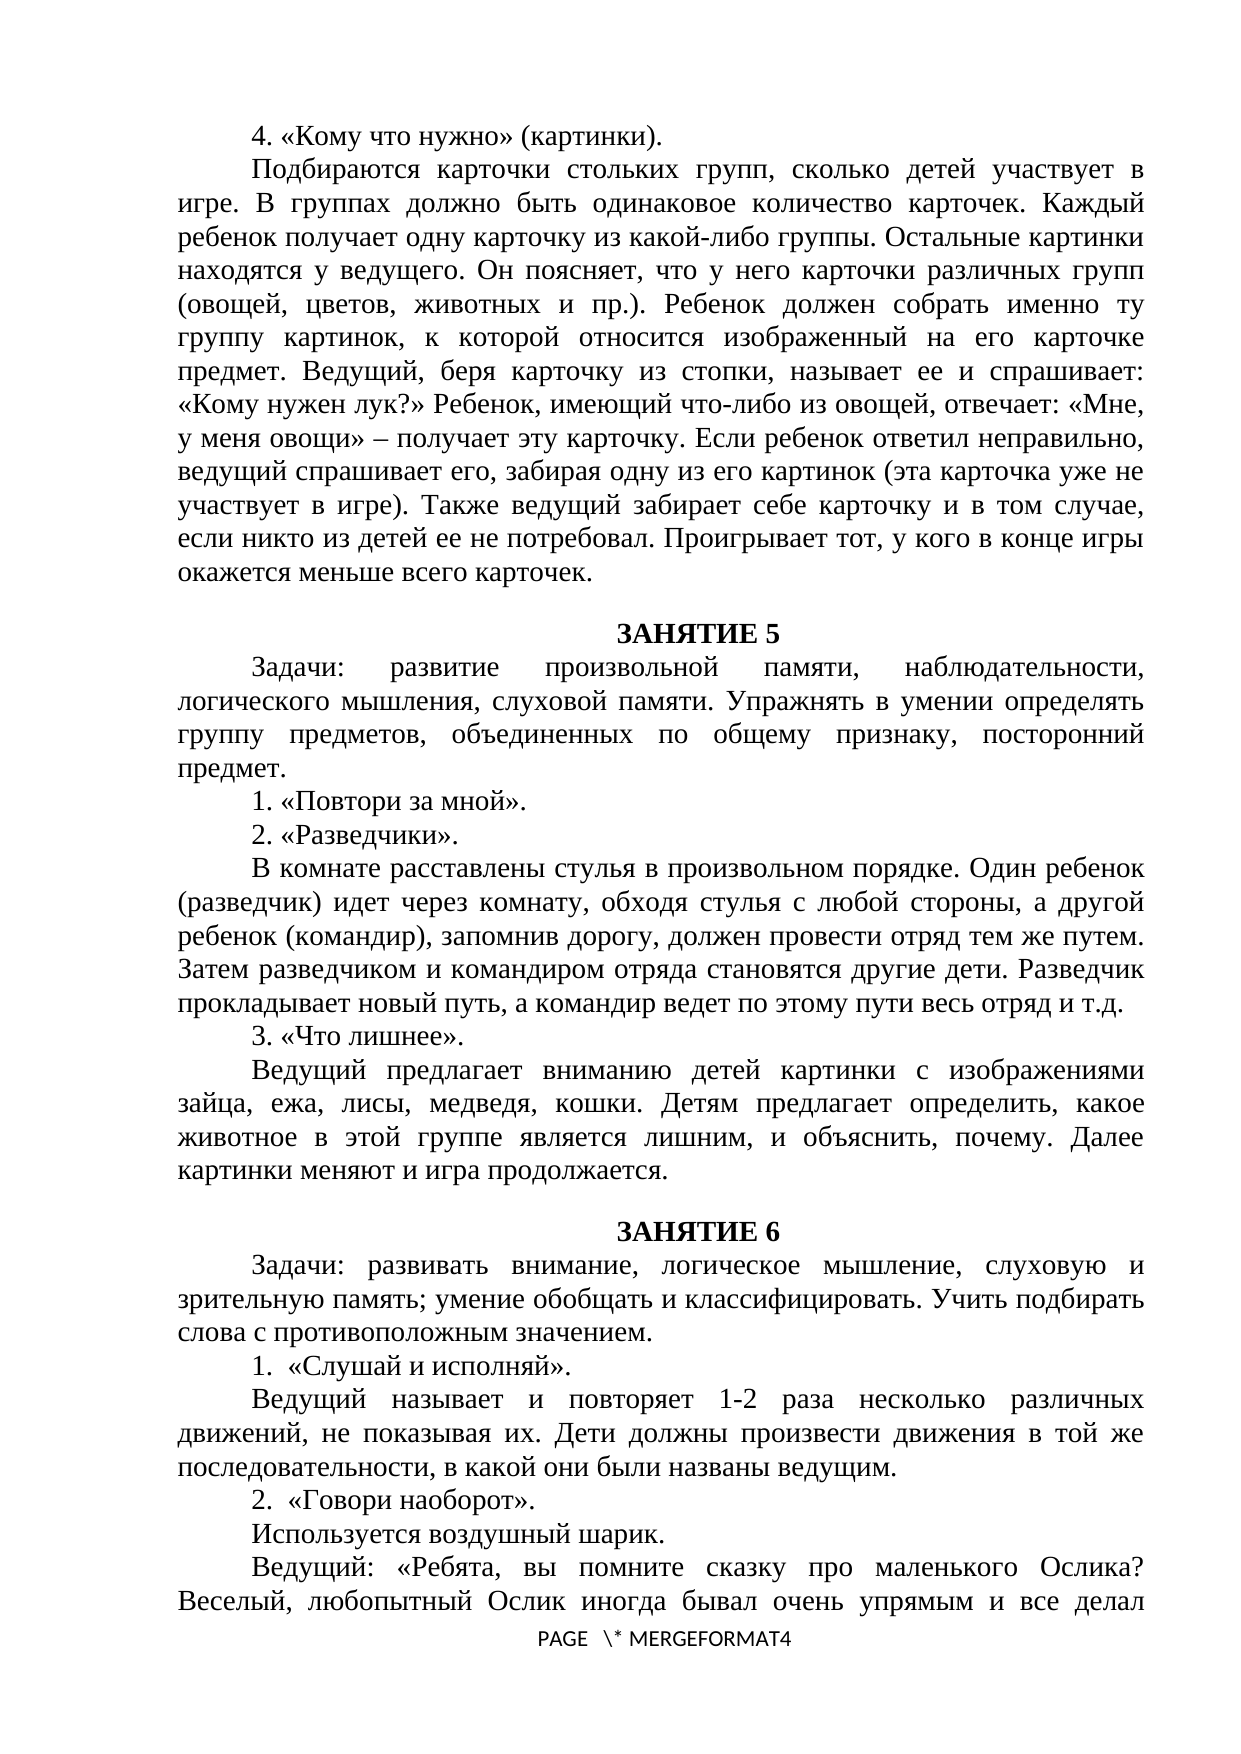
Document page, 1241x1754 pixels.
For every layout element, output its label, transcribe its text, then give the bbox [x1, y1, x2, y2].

text Задачи: развитие произвольной памяти, наблюдательности, логического мышления, слуховой памяти. Упражнять в умении определять группу предметов, объединенных по общему признаку, посторонний предмет. [177, 649, 1145, 783]
text 2. «Говори наоборот». [177, 1482, 1145, 1516]
text 4. «Кому что нужно» (картинки). [177, 118, 1145, 152]
text 3. «Что лишнее». [177, 1018, 1145, 1052]
text Используется воздушный шарик. [177, 1516, 1145, 1549]
text Ведущий называет и повторяет 1-2 раза несколько различных движений, не показывая их. Дети должны произвести движения в той же последовательности, в какой они были названы ведущим. [177, 1382, 1145, 1482]
text В комнате расставлены стулья в произвольном порядке. Один ребенок (разведчик) идет через комнату, обходя стулья с любой стороны, а другой ребенок (командир), запомнив дорогу, должен провести отряд тем же путем. Затем разведчиком и командиром отряда становятся другие дети. Разведчик прокладывает новый путь, а командир ведет по этому пути весь отряд и т.д. [177, 851, 1145, 1018]
text ЗАНЯТИЕ 5 [177, 616, 1145, 649]
text Подбираются карточки стольких групп, сколько детей участвует в игре. В группах должно быть одинаковое количество карточек. Каждый ребенок получает одну карточку из какой-либо группы. Остальные картинки находятся у ведущего. Он поясняет, что у него карточки различных групп (овощей, цветов, животных и пр.). Ребенок должен собрать именно ту группу картинок, к которой относится изображенный на его карточке предмет. Ведущий, беря карточку из стопки, называет ее и спрашивает: «Кому нужен лук?» Ребенок, имеющий что-либо из овощей, отвечает: «Мне, у меня овощи» – получает эту карточку. Если ребенок ответил неправильно, ведущий спрашивает его, забирая одну из его картинок (эта карточка уже не участвует в игре). Также ведущий забирает себе карточку и в том случае, если никто из детей ее не потребовал. Проигрывает тот, у кого в конце игры окажется меньше всего карточек. [177, 152, 1145, 588]
text 1. «Слушай и исполняй». [177, 1348, 1145, 1382]
text ЗАНЯТИЕ 6 [177, 1214, 1145, 1247]
text 1. «Повтори за мной». [177, 783, 1145, 817]
text 2. «Разведчики». [177, 817, 1145, 851]
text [177, 1549, 1145, 1616]
text Задачи: развивать внимание, логическое мышление, слуховую и зрительную память; умение обобщать и классифицировать. Учить подбирать слова с противоположным значением. [177, 1247, 1145, 1348]
text Ведущий предлагает вниманию детей картинки с изображениями зайца, ежа, лисы, медведя, кошки. Детям предлагает определить, какое животное в этой группе является лишним, и объяснить, почему. Далее картинки меняют и игра продолжается. [177, 1052, 1145, 1186]
